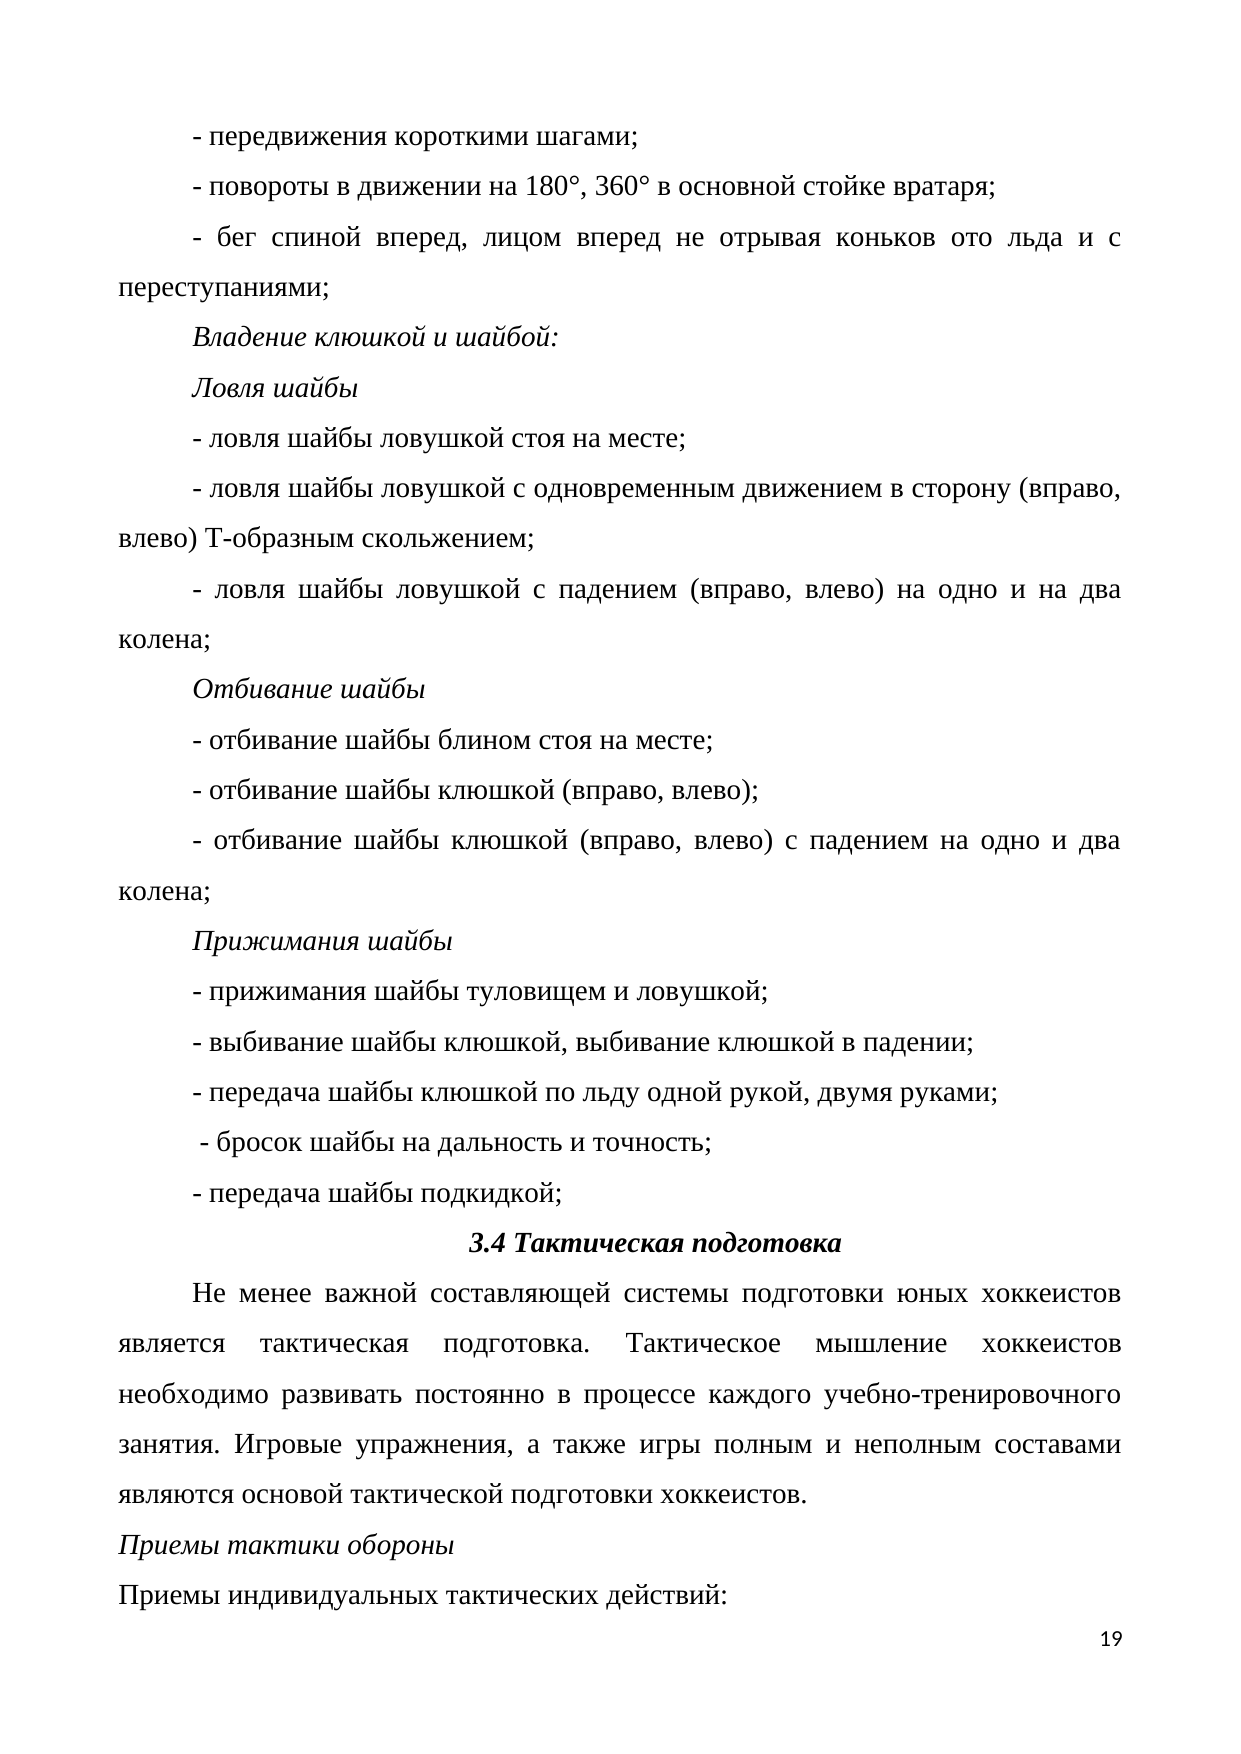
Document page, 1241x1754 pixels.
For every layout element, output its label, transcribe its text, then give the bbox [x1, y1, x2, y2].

text - передвижения короткими шагами; [118, 118, 1122, 152]
text - отбивание шайбы клюшкой (вправо, влево) с падением на одно и два колена; [118, 822, 1122, 906]
text - бег спиной вперед, лицом вперед не отрывая коньков ото льда и с переступаниями; [118, 219, 1122, 303]
text - ловля шайбы ловушкой стоя на месте; [118, 420, 1122, 453]
text - ловля шайбы ловушкой с одновременным движением в сторону (вправо, влево) Т-образным скольжением; [118, 470, 1122, 554]
text - отбивание шайбы блином стоя на месте; [118, 722, 1122, 755]
text Приемы индивидуальных тактических действий: [118, 1577, 1122, 1611]
text - отбивание шайбы клюшкой (вправо, влево); [118, 772, 1122, 806]
text Прижимания шайбы [118, 923, 1122, 957]
text - передача шайбы клюшкой по льду одной рукой, двумя руками; [118, 1074, 1122, 1108]
text - передача шайбы подкидкой; [118, 1175, 1122, 1208]
text - бросок шайбы на дальность и точность; [118, 1124, 1122, 1158]
text Отбивание шайбы [118, 672, 1122, 705]
text 3.4 Тактическая подготовка [118, 1225, 1122, 1258]
text - ловля шайбы ловушкой с падением (вправо, влево) на одно и на два колена; [118, 571, 1122, 655]
text Не менее важной составляющей системы подготовки юных хоккеистов является тактическая подготовка. Тактическое мышление хоккеистов необходимо развивать постоянно в процессе каждого учебно-тренировочного занятия. Игровые упражнения, а также игры полным и неполным составами являются основой тактической подготовки хоккеистов. [118, 1275, 1122, 1510]
text - повороты в движении на 180°, 360° в основной стойке вратаря; [118, 168, 1122, 202]
text Владение клюшкой и шайбой: [118, 319, 1122, 353]
text - прижимания шайбы туловищем и ловушкой; [118, 973, 1122, 1007]
text Приемы тактики обороны [118, 1527, 1122, 1560]
text - выбивание шайбы клюшкой, выбивание клюшкой в падении; [118, 1024, 1122, 1057]
text Ловля шайбы [118, 370, 1122, 403]
